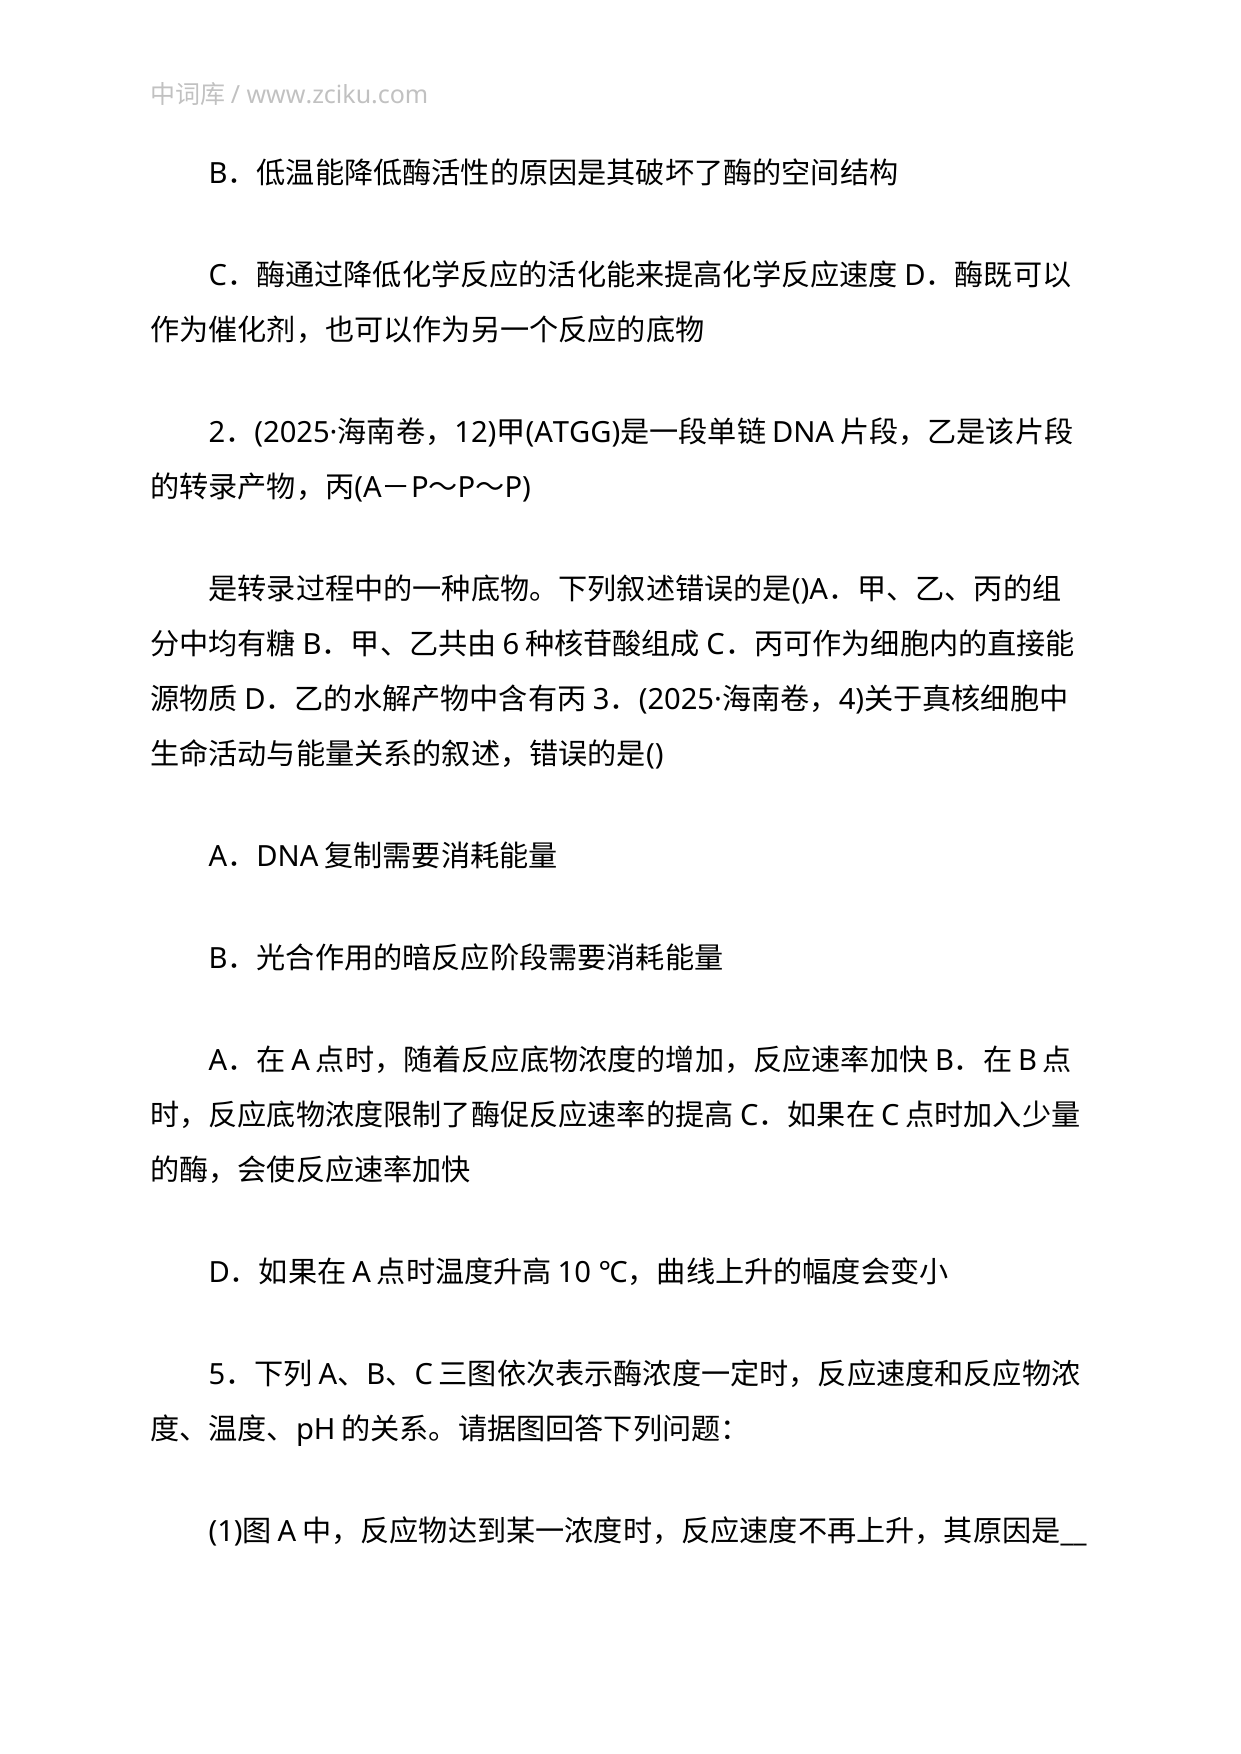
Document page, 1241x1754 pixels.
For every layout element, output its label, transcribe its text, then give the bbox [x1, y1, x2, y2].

text C．酶通过降低化学反应的活化能来提高化学反应速度 D．酶既可以作为催化剂，也可以作为另一个反应的底物 [150, 252, 1090, 349]
text 5．下列A、B、C三图依次表示酶浓度一定时，反应速度和反应物浓度、温度、pH的关系。请据图回答下列问题： [150, 1350, 1090, 1448]
text B．低温能降低酶活性的原因是其破坏了酶的空间结构 [150, 150, 1090, 192]
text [150, 1507, 1090, 1550]
text 2．(2025·海南卷，12)甲(ATGG)是一段单链DNA片段，乙是该片段的转录产物，丙(A－P～P～P) [150, 409, 1090, 506]
text B．光合作用的暗反应阶段需要消耗能量 [150, 935, 1090, 977]
text A．DNA复制需要消耗能量 [150, 833, 1090, 875]
text D．如果在A点时温度升高10 ℃，曲线上升的幅度会变小 [150, 1248, 1090, 1291]
text A．在A点时，随着反应底物浓度的增加，反应速率加快 B．在B点时，反应底物浓度限制了酶促反应速率的提高 C．如果在C点时加入少量的酶，会使反应速率加快 [150, 1037, 1090, 1189]
text 是转录过程中的一种底物。下列叙述错误的是()A．甲、乙、丙的组分中均有糖 B．甲、乙共由6种核苷酸组成 C．丙可作为细胞内的直接能源物质 D．乙的水解产物中含有丙 3．(2025·海南卷，4)关于真核细胞中生命活动与能量关系的叙述，错误的是() [150, 566, 1090, 773]
